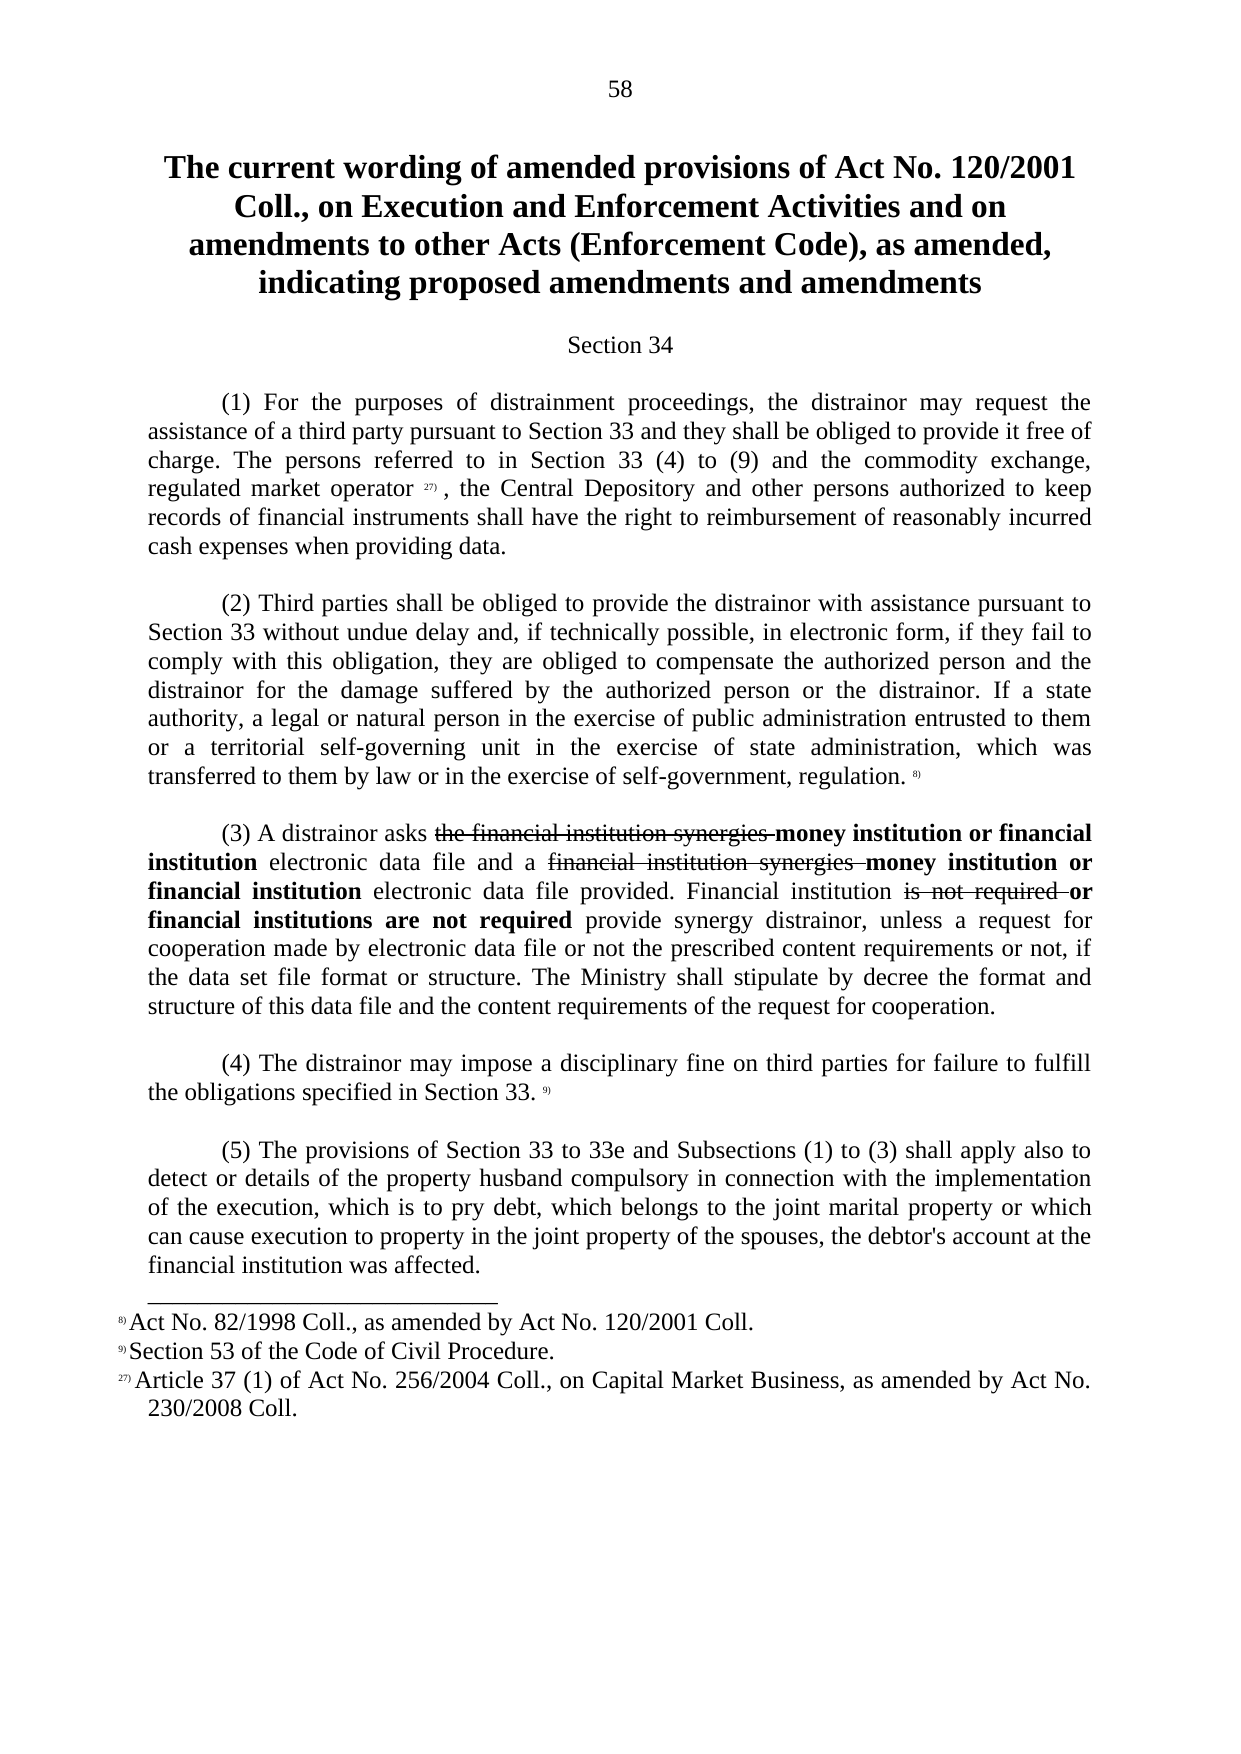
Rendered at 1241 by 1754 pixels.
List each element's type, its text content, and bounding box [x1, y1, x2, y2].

text Section 34 [148, 330, 1093, 358]
text 27) Article 37 (1) of Act No. 256/2004 Coll., on Capital Market Business, as amended by Act No. 230/2008 Coll. [118, 1365, 1093, 1422]
text ____________________________ [148, 1278, 1093, 1307]
text (2) Third parties shall be obliged to provide the distrainor with assistance pursuant to Section 33 without undue delay and, if technically possible, in electronic form, if they fail to comply with this obligation, they are obliged to compensate the authorized person and the distrainor for the damage suffered by the authorized person or the distrainor. If a state authority, a legal or natural person in the exercise of public administration entrusted to them or a territorial self-governing unit in the exercise of state administration, which was transferred to them by law or in the exercise of self-government, regulation. 8) [148, 588, 1093, 790]
text 9) Section 53 of the Code of Civil Procedure. [118, 1336, 1093, 1365]
text (1) For the purposes of distrainment proceedings, the distrainor may request the assistance of a third party pursuant to Section 33 and they shall be obliged to provide it free of charge. The persons referred to in Section 33 (4) to (9) and the commodity exchange, regulated market operator 27) , the Central Depository and other persons authorized to keep records of financial instruments shall have the right to reimbursement of reasonably incurred cash expenses when providing data. [148, 387, 1093, 560]
text (5) The provisions of Section 33 to 33e and Subsections (1) to (3) shall apply also to detect or details of the property husband compulsory in connection with the implementation of the execution, which is to pry debt, which belongs to the joint marital property or which can cause execution to property in the joint property of the spouses, the debtor's account at the financial institution was affected. [148, 1135, 1093, 1278]
text (4) The distrainor may impose a disciplinary fine on third parties for failure to fulfill the obligations specified in Section 33. 9) [148, 1048, 1093, 1106]
text 8) Act No. 82/1998 Coll., as amended by Act No. 120/2001 Coll. [118, 1307, 1093, 1336]
text (3) A distrainor asks the financial institution synergies money institution or financial institution electronic data file and a financial institution synergies money institution or financial institution electronic data file provided. Financial institution is not required or financial institutions are not required provide synergy distrainor, unless a request for cooperation made by electronic data file or not the prescribed content requirements or not, if the data set file format or structure. The Ministry shall stipulate by decree the format and structure of this data file and the content requirements of the request for cooperation. [148, 818, 1093, 1020]
text The current wording of amended provisions of Act No. 120/2001 Coll., on Execution and Enforcement Activities and on amendments to other Acts (Enforcement Code), as amended, indicating proposed amendments and amendments [148, 148, 1093, 301]
